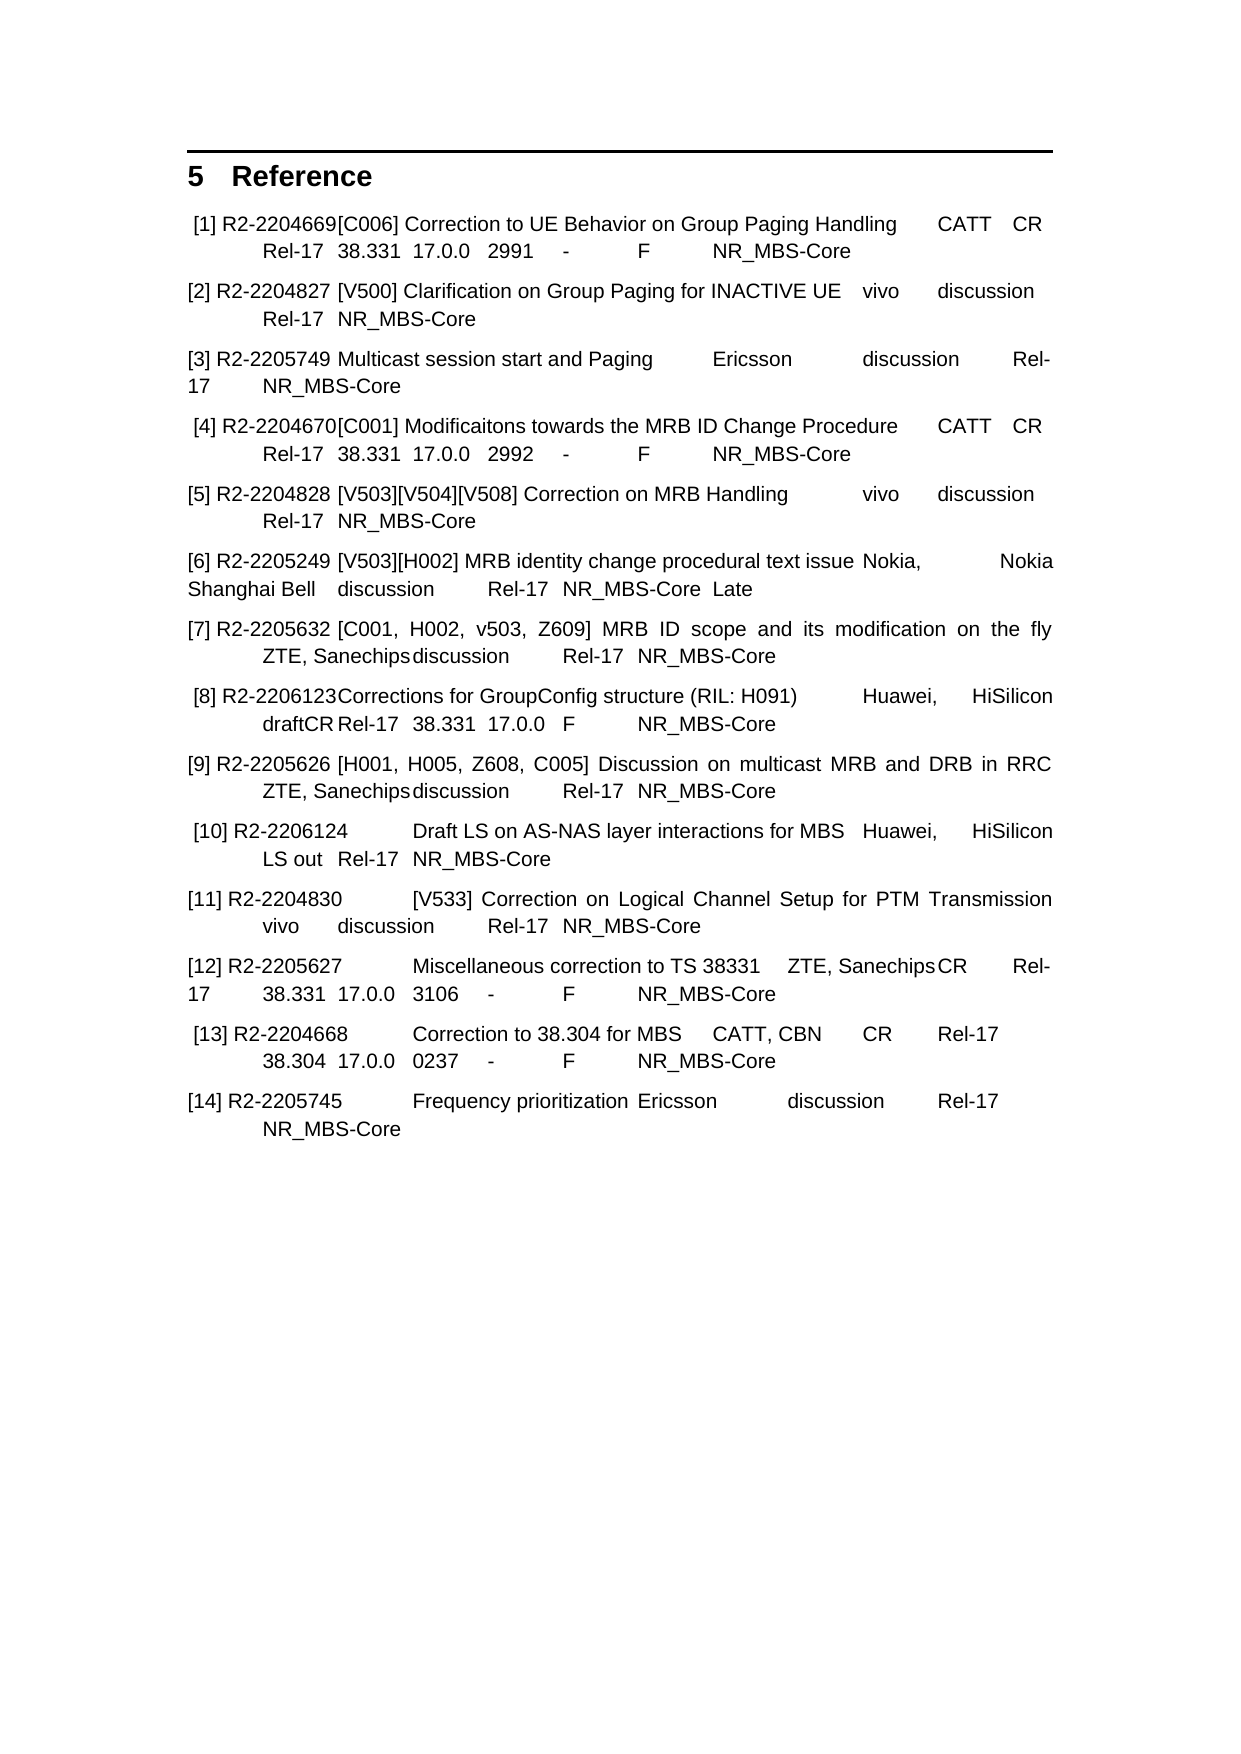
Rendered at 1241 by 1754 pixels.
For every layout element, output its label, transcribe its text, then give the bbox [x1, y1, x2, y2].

text [4] R2-2204670 [C001] Modificaitons towards the MRB ID Change Procedure CATT CR Rel-17 38.331 17.0.0 2992 - F NR_MBS-Core [187, 414, 1053, 466]
subtitle Reference [187, 153, 1053, 193]
text [2] R2-2204827 [V500] Clarification on Group Paging for INACTIVE UE vivo discussion Rel-17 NR_MBS-Core [187, 279, 1053, 331]
text [7] R2-2205632 [C001, H002, v503, Z609] MRB ID scope and its modification on the fly ZTE, Sanechips discussion Rel-17 NR_MBS-Core [187, 617, 1053, 668]
text [14] R2-2205745 Frequency prioritization Ericsson discussion Rel-17 NR_MBS-Core [187, 1089, 1053, 1141]
text [12] R2-2205627 Miscellaneous correction to TS 38331 ZTE, Sanechips CR Rel-17 38.331 17.0.0 3106 - F NR_MBS-Core [187, 954, 1053, 1006]
text [11] R2-2204830 [V533] Correction on Logical Channel Setup for PTM Transmission vivo discussion Rel-17 NR_MBS-Core [187, 887, 1053, 938]
text [10] R2-2206124 Draft LS on AS-NAS layer interactions for MBS Huawei, HiSilicon LS out Rel-17 NR_MBS-Core [187, 819, 1053, 871]
text [5] R2-2204828 [V503][V504][V508] Correction on MRB Handling vivo discussion Rel-17 NR_MBS-Core [187, 482, 1053, 533]
text [3] R2-2205749 Multicast session start and Paging Ericsson discussion Rel-17 NR_MBS-Core [187, 347, 1053, 398]
text [8] R2-2206123 Corrections for GroupConfig structure (RIL: H091) Huawei, HiSilicon draftCR Rel-17 38.331 17.0.0 F NR_MBS-Core [187, 684, 1053, 736]
text [1] R2-2204669 [C006] Correction to UE Behavior on Group Paging Handling CATT CR Rel-17 38.331 17.0.0 2991 - F NR_MBS-Core [187, 212, 1053, 263]
text [6] R2-2205249 [V503][H002] MRB identity change procedural text issue Nokia, Nokia Shanghai Bell discussion Rel-17 NR_MBS-Core Late [187, 549, 1053, 601]
text [9] R2-2205626 [H001, H005, Z608, C005] Discussion on multicast MRB and DRB in RRC ZTE, Sanechips discussion Rel-17 NR_MBS-Core [187, 752, 1053, 803]
text [13] R2-2204668 Correction to 38.304 for MBS CATT, CBN CR Rel-17 38.304 17.0.0 0237 - F NR_MBS-Core [187, 1022, 1053, 1073]
